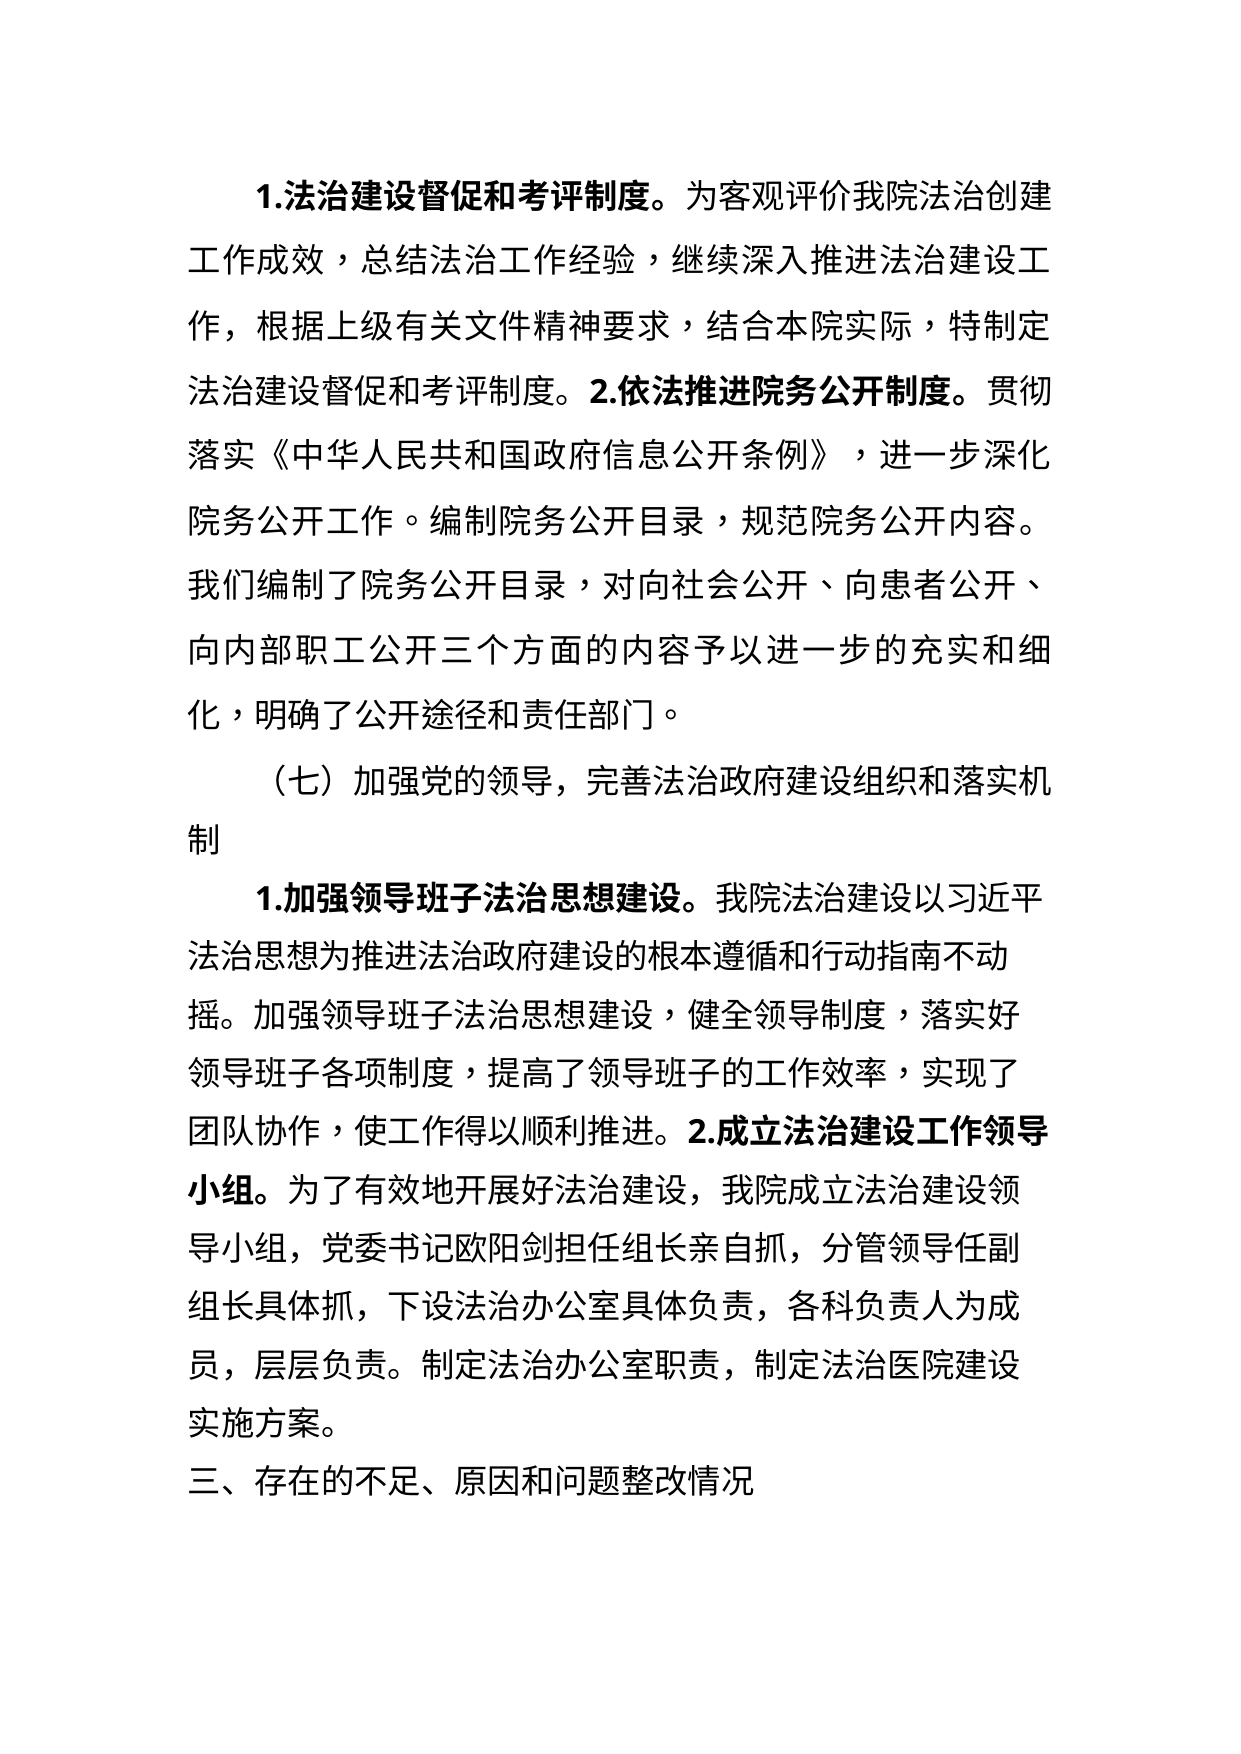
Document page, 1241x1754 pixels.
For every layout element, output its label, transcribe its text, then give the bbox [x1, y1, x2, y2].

list 1.法治建设督促和考评制度。为客观评价我院法治创建工作成效，总结法治工作经验，继续深入推进法治建设工作，根据上级有关文件精神要求，结合本院实际，特制定法治建设督促和考评制度。2.依法推进院务公开制度。贯彻落实《中华人民共和国政府信息公开条例》，进一步深化院务公开工作。编制院务公开目录，规范院务公开内容。我们编制了院务公开目录，对向社会公开、向患者公开、向内部职工公开三个方面的内容予以进一步的充实和细化，明确了公开途径和责任部门。 [187, 162, 1053, 747]
list （七）加强党的领导，完善法治政府建设组织和落实机制 [187, 747, 1053, 864]
list 1.加强领导班子法治思想建设。我院法治建设以习近平法治思想为推进法治政府建设的根本遵循和行动指南不动摇。加强领导班子法治思想建设，健全领导制度，落实好领导班子各项制度，提高了领导班子的工作效率，实现了团队协作，使工作得以顺利推进。2.成立法治建设工作领导小组。为了有效地开展好法治建设，我院成立法治建设领导小组，党委书记欧阳剑担任组长亲自抓，分管领导任副组长具体抓，下设法治办公室具体负责，各科负责人为成员，层层负责。制定法治办公室职责，制定法治医院建设实施方案。 [187, 864, 1053, 1447]
list 三、存在的不足、原因和问题整改情况 [187, 1447, 1053, 1512]
